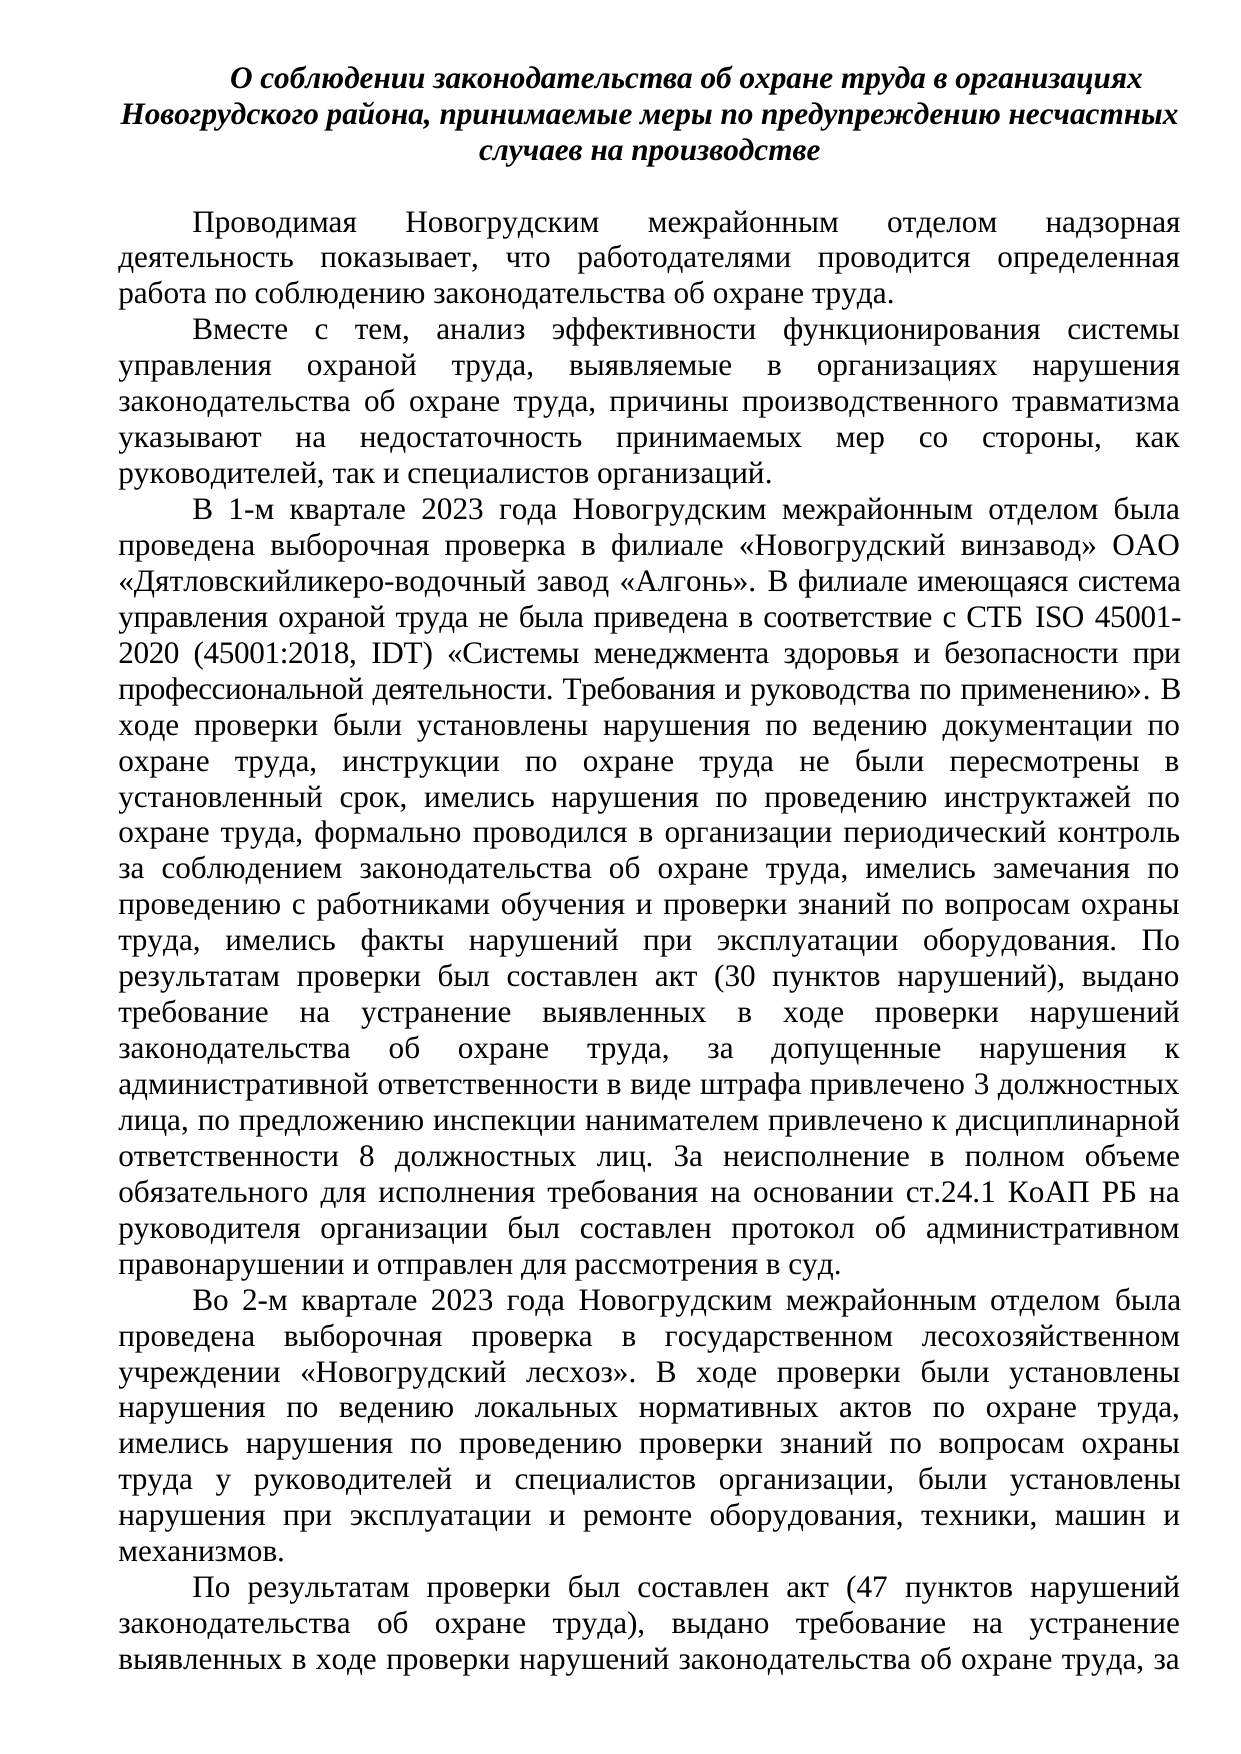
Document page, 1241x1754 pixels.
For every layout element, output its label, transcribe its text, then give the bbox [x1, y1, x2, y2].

text Во 2-м квартале 2023 года Новогрудским межрайонным отделом была проведена выборочная проверка в государственном лесохозяйственном учреждении «Новогрудский лесхоз». В ходе проверки были установлены нарушения по ведению локальных нормативных актов по охране труда, имелись нарушения по проведению проверки знаний по вопросам охраны труда у руководителей и специалистов организации, были установлены нарушения при эксплуатации и ремонте оборудования, техники, машин и механизмов. [118, 1281, 1181, 1497]
text О соблюдении законодательства об охране труда в организациях Новогрудского района, принимаемые меры по предупреждению несчастных случаев на производстве [118, 59, 1181, 167]
text Проводимая Новогрудским межрайонным отделом надзорная деятельность показывает, что работодателями проводится определенная работа по соблюдению законодательства об охране труда. [118, 203, 1181, 311]
text Вместе с тем, анализ эффективности функционирования системы управления охраной труда, выявляемые в организациях нарушения законодательства об охране труда, причины производственного травматизма указывают на недостаточность принимаемых мер со стороны, как руководителей, так и специалистов организаций. [118, 311, 1181, 490]
text Во 2-м квартале 2023 года Новогрудским межрайонным отделом была проведена выборочная проверка в государственном лесохозяйственном учреждении «Новогрудский лесхоз». В ходе проверки были установлены нарушения по ведению локальных нормативных актов по охране труда, имелись нарушения по проведению проверки знаний по вопросам охраны труда у руководителей и специалистов организации, были установлены нарушения при эксплуатации и ремонте оборудования, техники, машин и механизмов. [118, 1532, 1181, 1568]
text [118, 1568, 1181, 1676]
text В 1-м квартале 2023 года Новогрудским межрайонным отделом была проведена выборочная проверка в филиале «Новогрудский винзавод» ОАО «Дятловскийликеро-водочный завод «Алгонь». В филиале имеющаяся система управления охраной труда не была приведена в соответствие с СТБ ISO 45001-2020 (45001:2018, IDT) «Системы менеджмента здоровья и безопасности при профессиональной деятельности. Требования и руководства по применению». В ходе проверки были установлены нарушения по ведению документации по охране труда, инструкции по охране труда не были пересмотрены в установленный срок, имелись нарушения по проведению инструктажей по охране труда, формально проводился в организации периодический контроль за соблюдением законодательства об охране труда, имелись замечания по проведению с работниками обучения и проверки знаний по вопросам охраны труда, имелись факты нарушений при эксплуатации оборудования. По результатам проверки был составлен акт (30 пунктов нарушений), выдано требование на устранение выявленных в ходе проверки нарушений законодательства об охране труда, за допущенные нарушения к административной ответственности в виде штрафа привлечено 3 должностных лица, по предложению инспекции нанимателем привлечено к дисциплинарной ответственности 8 должностных лиц. За неисполнение в полном объеме обязательного для исполнения требования на основании ст.24.1 КоАП РБ на руководителя организации был составлен протокол об административном правонарушении и отправлен для рассмотрения в суд. [118, 490, 1181, 1281]
